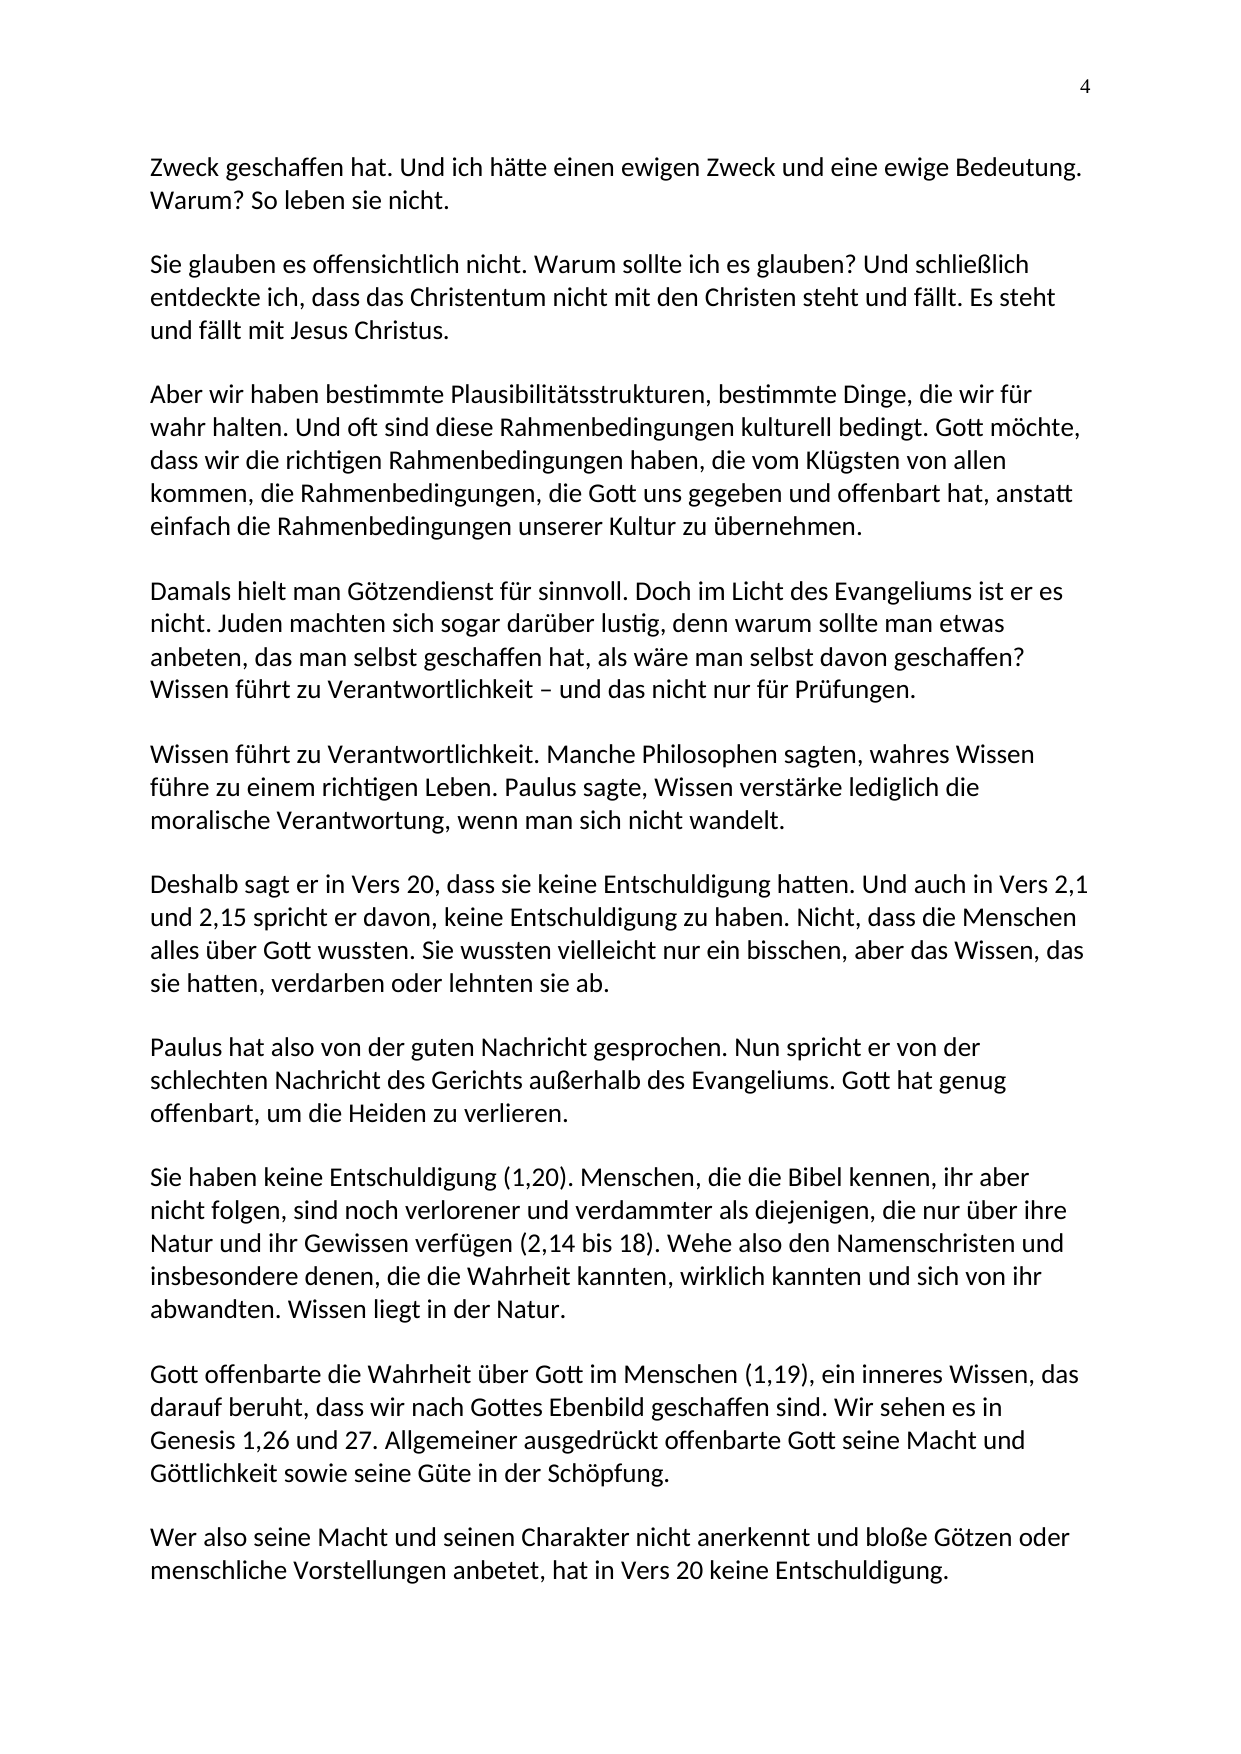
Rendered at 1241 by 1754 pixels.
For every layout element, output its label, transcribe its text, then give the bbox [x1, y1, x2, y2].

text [150, 150, 1090, 216]
text Aber wir haben bestimmte Plausibilitätsstrukturen, bestimmte Dinge, die wir für wahr halten. Und oft sind diese Rahmenbedingungen kulturell bedingt. Gott möchte, dass wir die richtigen Rahmenbedingungen haben, die vom Klügsten von allen kommen, die Rahmenbedingungen, die Gott uns gegeben und offenbart hat, anstatt einfach die Rahmenbedingungen unserer Kultur zu übernehmen. [150, 377, 1090, 542]
text Damals hielt man Götzendienst für sinnvoll. Doch im Licht des Evangeliums ist er es nicht. Juden machten sich sogar darüber lustig, denn warum sollte man etwas anbeten, das man selbst geschaffen hat, als wäre man selbst davon geschaffen? Wissen führt zu Verantwortlichkeit – und das nicht nur für Prüfungen. [150, 574, 1090, 706]
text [150, 1520, 1090, 1586]
text Paulus hat also von der guten Nachricht gesprochen. Nun spricht er von der schlechten Nachricht des Gerichts außerhalb des Evangeliums. Gott hat genug offenbart, um die Heiden zu verlieren. [150, 1030, 1090, 1129]
text Sie haben keine Entschuldigung (1,20). Menschen, die die Bibel kennen, ihr aber nicht folgen, sind noch verlorener und verdammter als diejenigen, die nur über ihre Natur und ihr Gewissen verfügen (2,14 bis 18). Wehe also den Namenschristen und insbesondere denen, die die Wahrheit kannten, wirklich kannten und sich von ihr abwandten. Wissen liegt in der Natur. [150, 1161, 1090, 1326]
text Gott offenbarte die Wahrheit über Gott im Menschen (1,19), ein inneres Wissen, das darauf beruht, dass wir nach Gottes Ebenbild geschaffen sind. Wir sehen es in Genesis 1,26 und 27. Allgemeiner ausgedrückt offenbarte Gott seine Macht und Göttlichkeit sowie seine Güte in der Schöpfung. [150, 1357, 1090, 1489]
text Sie glauben es offensichtlich nicht. Warum sollte ich es glauben? Und schließlich entdeckte ich, dass das Christentum nicht mit den Christen steht und fällt. Es steht und fällt mit Jesus Christus. [150, 247, 1090, 346]
text Deshalb sagt er in Vers 20, dass sie keine Entschuldigung hatten. Und auch in Vers 2,1 und 2,15 spricht er davon, keine Entschuldigung zu haben. Nicht, dass die Menschen alles über Gott wussten. Sie wussten vielleicht nur ein bisschen, aber das Wissen, das sie hatten, verdarben oder lehnten sie ab. [150, 867, 1090, 999]
text Wissen führt zu Verantwortlichkeit. Manche Philosophen sagten, wahres Wissen führe zu einem richtigen Leben. Paulus sagte, Wissen verstärke lediglich die moralische Verantwortung, wenn man sich nicht wandelt. [150, 737, 1090, 836]
